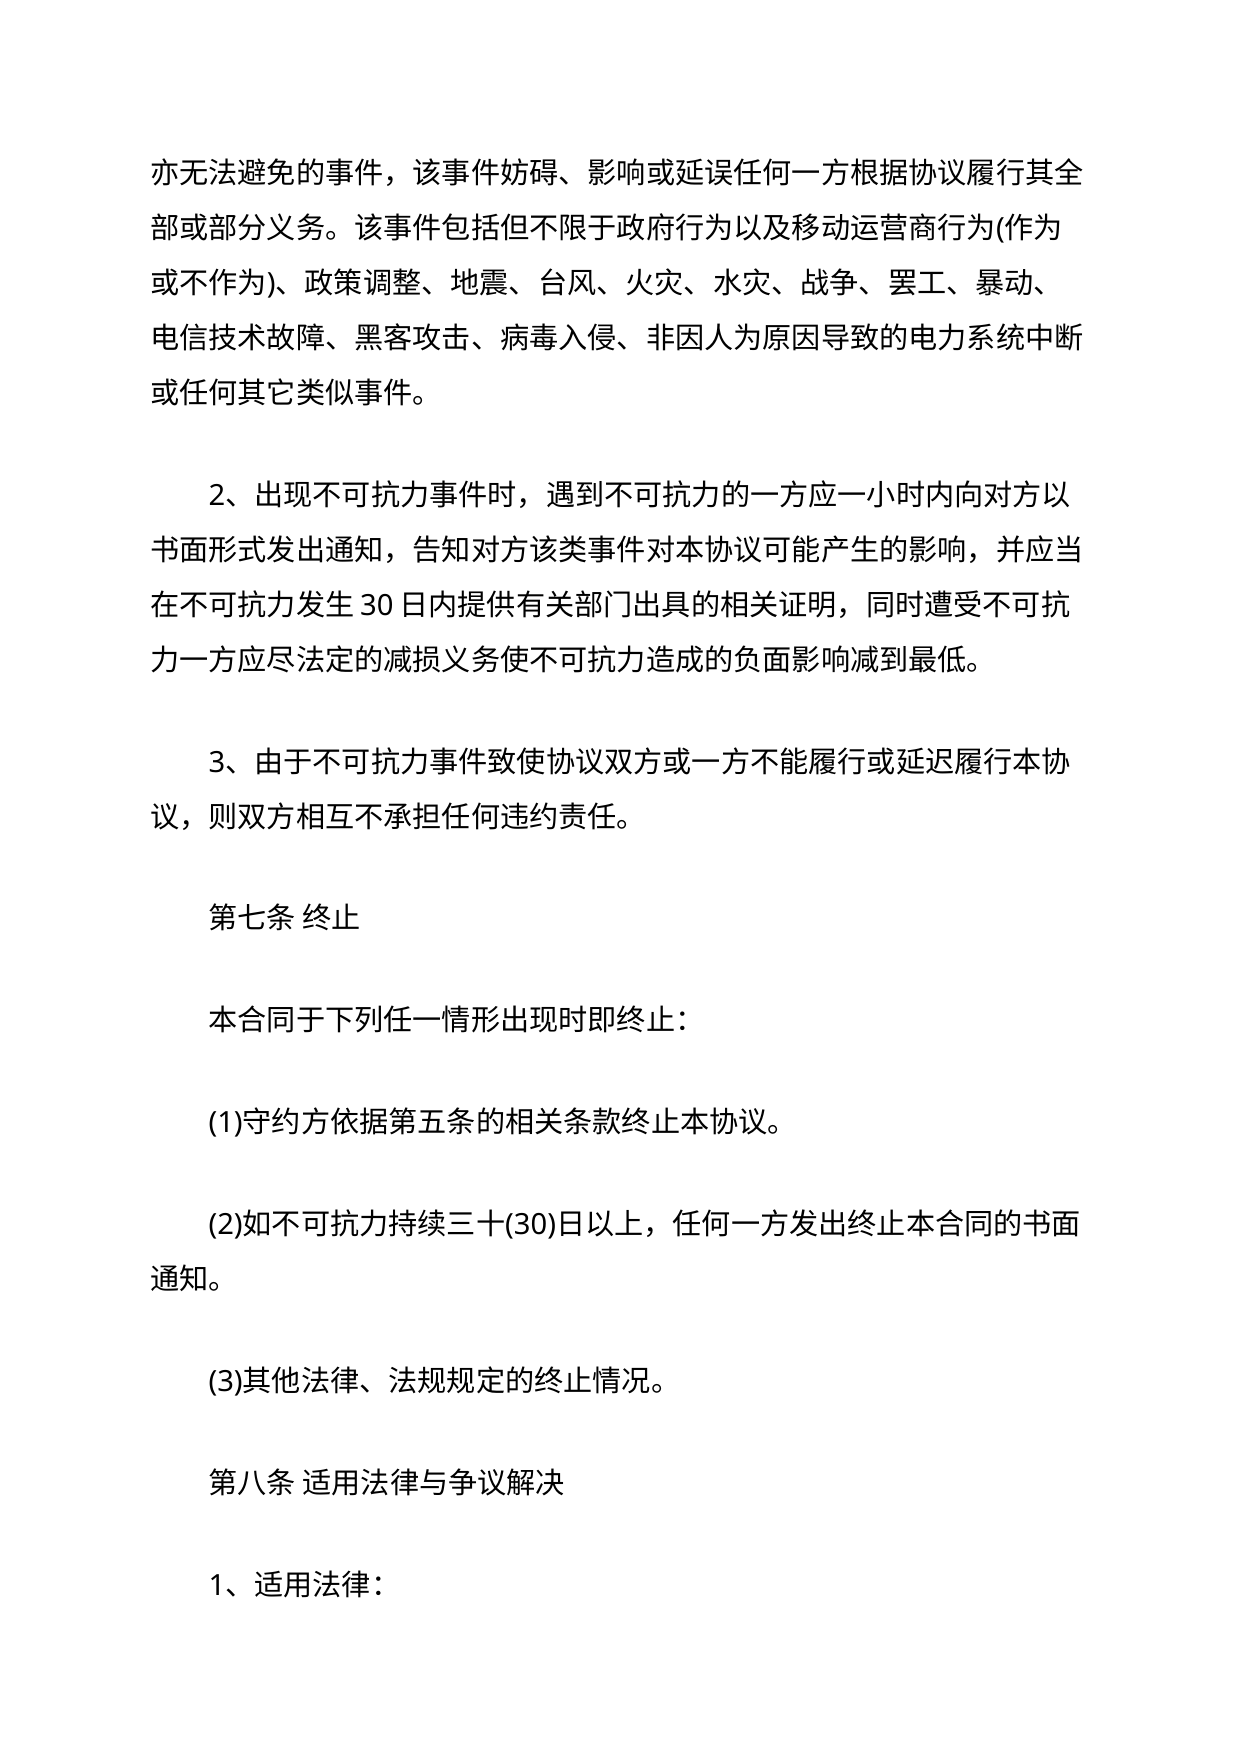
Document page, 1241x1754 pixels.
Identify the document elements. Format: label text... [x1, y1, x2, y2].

text (1)守约方依据第五条的相关条款终止本协议。 [150, 1098, 1090, 1141]
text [150, 150, 1090, 412]
text 1、适用法律： [150, 1561, 1090, 1603]
text (2)如不可抗力持续三十(30)日以上，任何一方发出终止本合同的书面通知。 [150, 1201, 1090, 1298]
text 本合同于下列任一情形出现时即终止： [150, 997, 1090, 1039]
text (3)其他法律、法规规定的终止情况。 [150, 1357, 1090, 1400]
text 2、出现不可抗力事件时，遇到不可抗力的一方应一小时内向对方以书面形式发出通知，告知对方该类事件对本协议可能产生的影响，并应当在不可抗力发生30日内提供有关部门出具的相关证明，同时遭受不可抗力一方应尽法定的减损义务使不可抗力造成的负面影响减到最低。 [150, 472, 1090, 679]
text 3、由于不可抗力事件致使协议双方或一方不能履行或延迟履行本协议，则双方相互不承担任何违约责任。 [150, 738, 1090, 836]
text 第七条 终止 [150, 895, 1090, 937]
text 第八条 适用法律与争议解决 [150, 1459, 1090, 1502]
